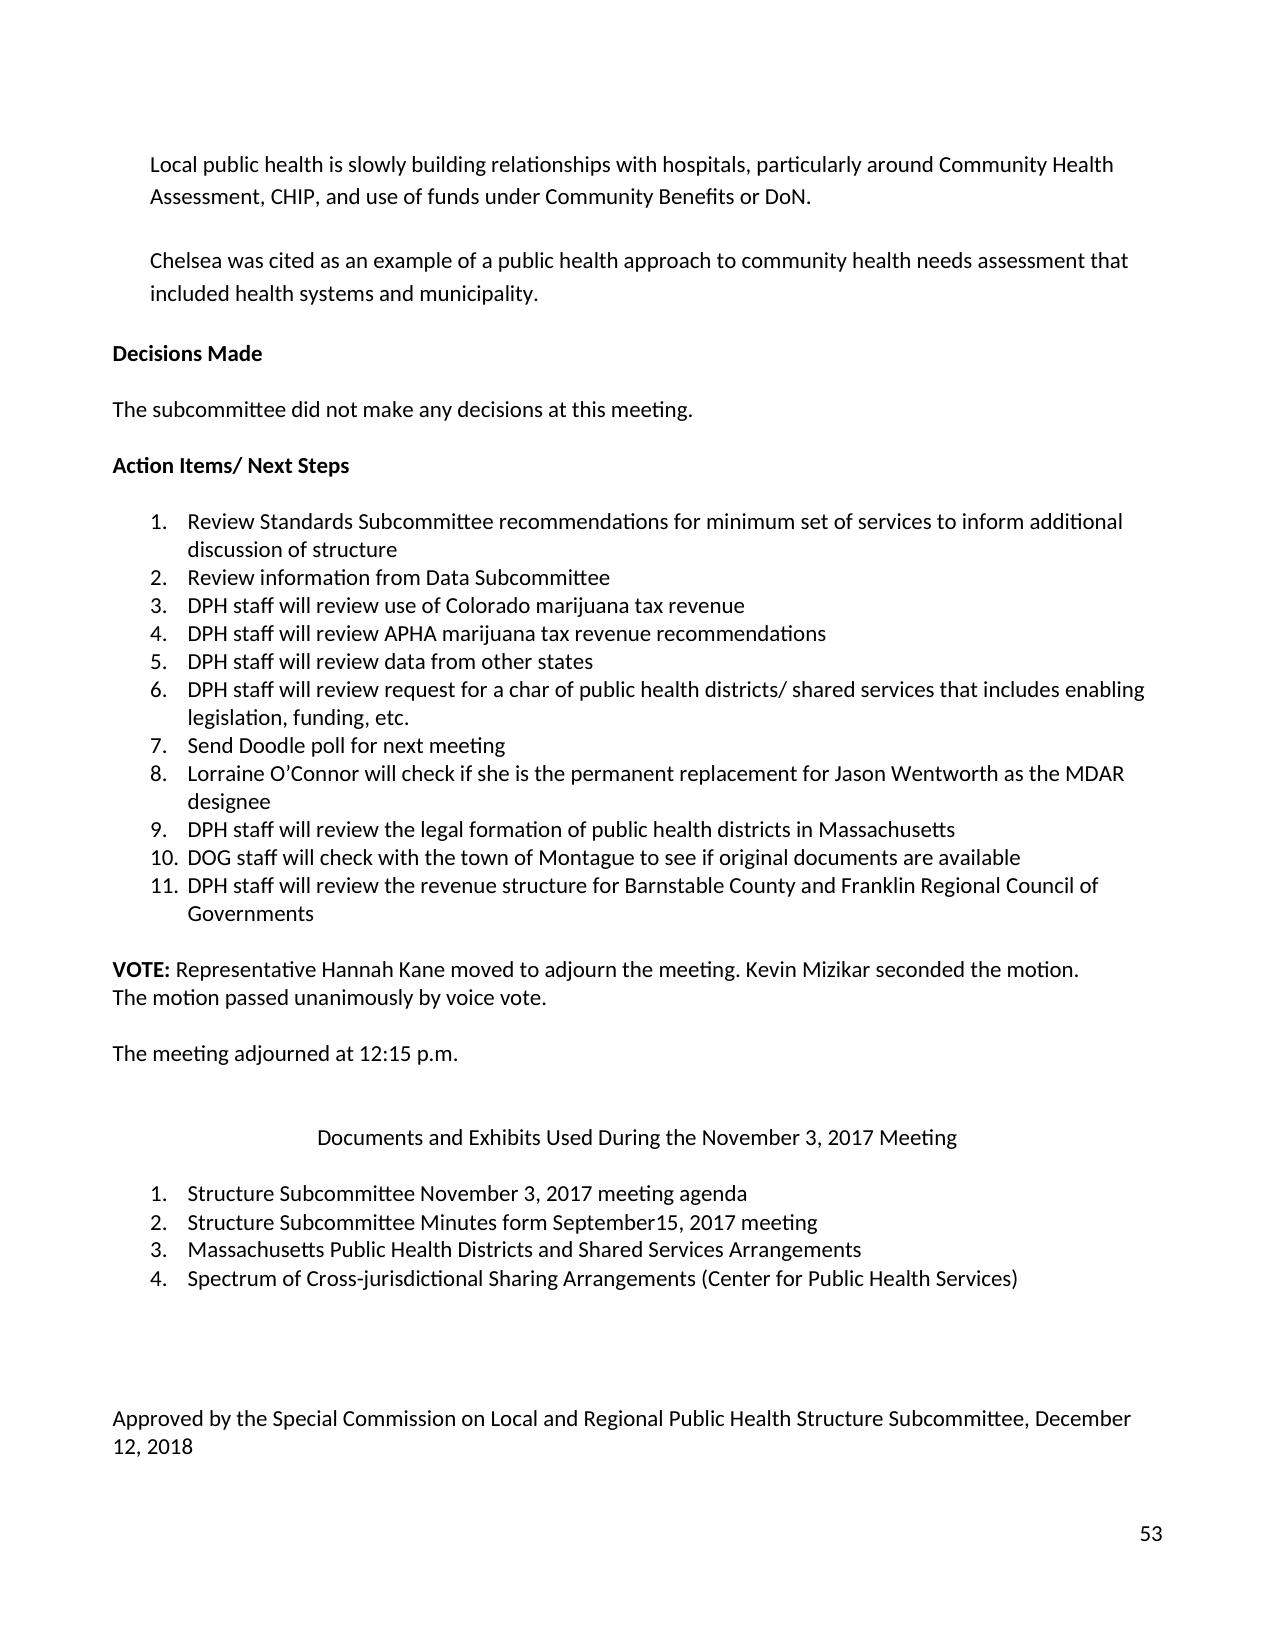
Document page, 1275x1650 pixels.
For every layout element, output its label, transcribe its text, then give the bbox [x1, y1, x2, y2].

text The subcommittee did not make any decisions at this meeting. [112, 395, 1162, 423]
list Massachusetts Public Health Districts and Shared Services Arrangements [150, 1236, 1162, 1264]
list Structure Subcommittee Minutes form September15, 2017 meeting [150, 1208, 1162, 1236]
list DPH staff will review APHA marijuana tax revenue recommendations [150, 619, 1162, 647]
list Send Doodle poll for next meeting [150, 731, 1162, 759]
text Decisions Made [112, 339, 1162, 367]
list DPH staff will review request for a char of public health districts/ shared services that includes enabling legislation, funding, etc. [150, 675, 1162, 731]
text Local public health is slowly building relationships with hospitals, particularly around Community Health Assessment, CHIP, and use of funds under Community Benefits or DoN. [150, 150, 1162, 210]
list DOG staff will check with the town of Montague to see if original documents are available [150, 843, 1162, 871]
list Review information from Data Subcommittee [150, 563, 1162, 591]
text Approved by the Special Commission on Local and Regional Public Health Structure Subcommittee, December 12, 2018 [112, 1404, 1162, 1460]
list Spectrum of Cross-jurisdictional Sharing Arrangements (Center for Public Health Services) [150, 1264, 1162, 1292]
list DPH staff will review use of Colorado marijuana tax revenue [150, 591, 1162, 619]
text Documents and Exhibits Used During the November 3, 2017 Meeting [112, 1123, 1162, 1152]
text The motion passed unanimously by voice vote. [112, 983, 1162, 1011]
text The meeting adjourned at 12:15 p.m. [112, 1039, 1162, 1067]
list DPH staff will review the legal formation of public health districts in Massachusetts [150, 815, 1162, 843]
list Structure Subcommittee November 3, 2017 meeting agenda [150, 1179, 1162, 1208]
list DPH staff will review the revenue structure for Barnstable County and Franklin Regional Council of Governments [150, 871, 1162, 927]
list Lorraine O’Connor will check if she is the permanent replacement for Jason Wentworth as the MDAR designee [150, 759, 1162, 815]
text VOTE: Representative Hannah Kane moved to adjourn the meeting. Kevin Mizikar seconded the motion. [112, 955, 1162, 983]
text Chelsea was cited as an example of a public health approach to community health needs assessment that included health systems and municipality. [150, 247, 1162, 307]
list DPH staff will review data from other states [150, 647, 1162, 675]
list Review Standards Subcommittee recommendations for minimum set of services to inform additional discussion of structure [150, 507, 1162, 563]
text Action Items/ Next Steps [112, 451, 1162, 479]
